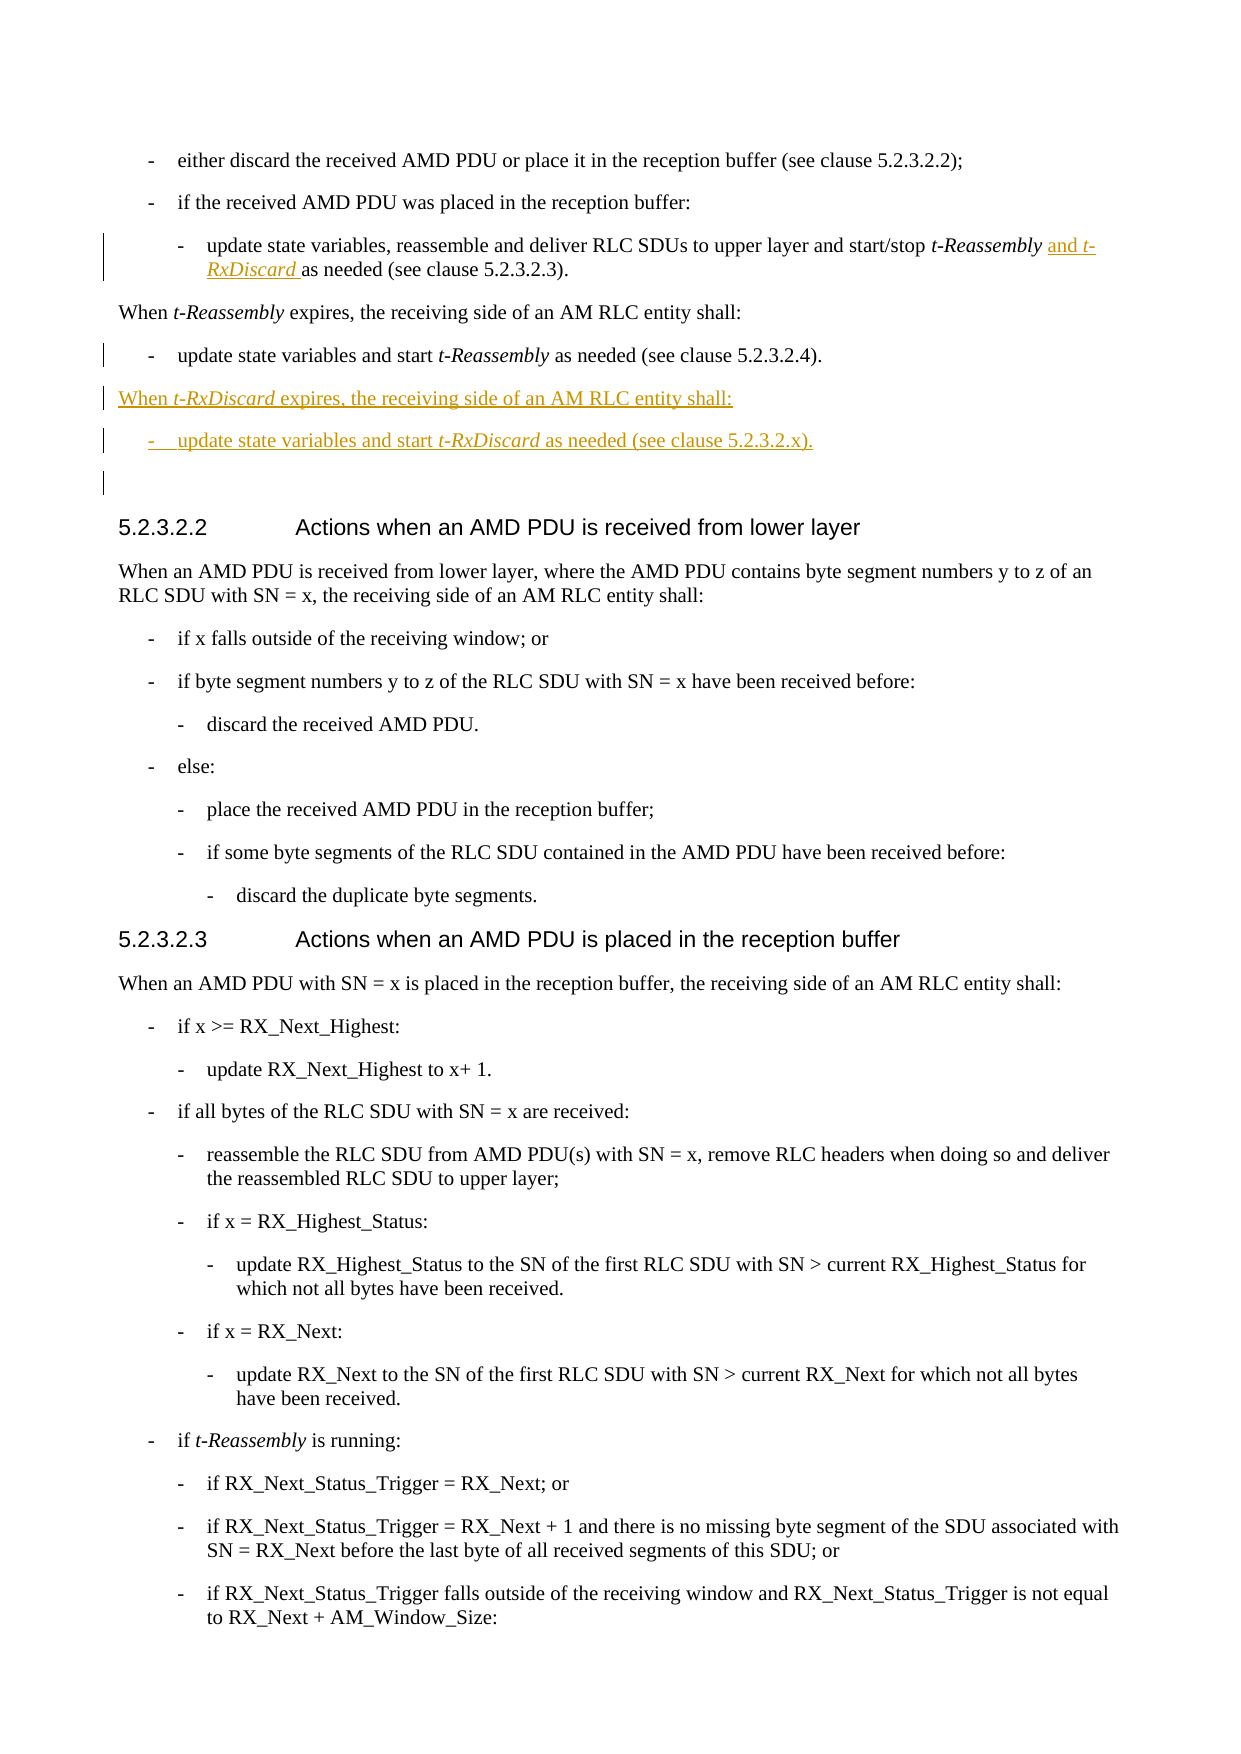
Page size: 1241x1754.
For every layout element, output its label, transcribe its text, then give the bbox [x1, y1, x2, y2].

subtitle 5.2.3.2.3 Actions when an AMD PDU is placed in the reception buffer [118, 926, 1122, 952]
text - if x = RX_Highest_Status: [177, 1209, 1122, 1233]
text When t-Reassembly expires, the receiving side of an AM RLC entity shall: [118, 300, 1122, 324]
text When an AMD PDU with SN = x is placed in the reception buffer, the receiving side of an AM RLC entity shall: [118, 971, 1122, 995]
text - update state variables, reassemble and deliver RLC SDUs to upper layer and start/stop t-Reassembly as needed (see clause 5.2.3.2.3). [177, 233, 1122, 281]
text - if x = RX_Next: [177, 1319, 1122, 1343]
text - update state variables and start t-Reassembly as needed (see clause 5.2.3.2.4). [148, 343, 1122, 367]
text - if all bytes of the RLC SDU with SN = x are received: [118, 1099, 1122, 1123]
text - if t-Reassembly is running: [118, 1428, 1122, 1452]
text - if the received AMD PDU was placed in the reception buffer: [148, 190, 1122, 214]
text - place the received AMD PDU in the reception buffer; [177, 797, 1122, 821]
text - if byte segment numbers y to z of the RLC SDU with SN = x have been received before: [148, 669, 1122, 693]
subtitle 5.2.3.2.2 Actions when an AMD PDU is received from lower layer [118, 514, 1122, 540]
text - if RX_Next_Status_Trigger falls outside of the receiving window and RX_Next_Status_Trigger is not equal to RX_Next + AM_Window_Size: [177, 1581, 1122, 1629]
text - if some byte segments of the RLC SDU contained in the AMD PDU have been received before: [177, 840, 1122, 864]
text - discard the duplicate byte segments. [207, 883, 1122, 907]
text - if RX_Next_Status_Trigger = RX_Next; or [177, 1471, 1122, 1495]
text - either discard the received AMD PDU or place it in the reception buffer (see clause 5.2.3.2.2); [148, 147, 1122, 172]
text - update RX_Next_Highest to x+ 1. [177, 1056, 1122, 1081]
text - update RX_Highest_Status to the SN of the first RLC SDU with SN > current RX_Highest_Status for which not all bytes have been received. [207, 1252, 1122, 1300]
text - if x falls outside of the receiving window; or [148, 626, 1122, 650]
text - if RX_Next_Status_Trigger = RX_Next + 1 and there is no missing byte segment of the SDU associated with SN = RX_Next before the last byte of all received segments of this SDU; or [177, 1514, 1122, 1562]
text - else: [148, 754, 1122, 778]
text - reassemble the RLC SDU from AMD PDU(s) with SN = x, remove RLC headers when doing so and deliver the reassembled RLC SDU to upper layer; [177, 1142, 1122, 1190]
text - if x >= RX_Next_Highest: [118, 1014, 1122, 1038]
text - discard the received AMD PDU. [177, 712, 1122, 736]
text When an AMD PDU is received from lower layer, where the AMD PDU contains byte segment numbers y to z of an RLC SDU with SN = x, the receiving side of an AM RLC entity shall: [118, 559, 1122, 607]
text - update RX_Next to the SN of the first RLC SDU with SN > current RX_Next for which not all bytes have been received. [207, 1361, 1122, 1409]
